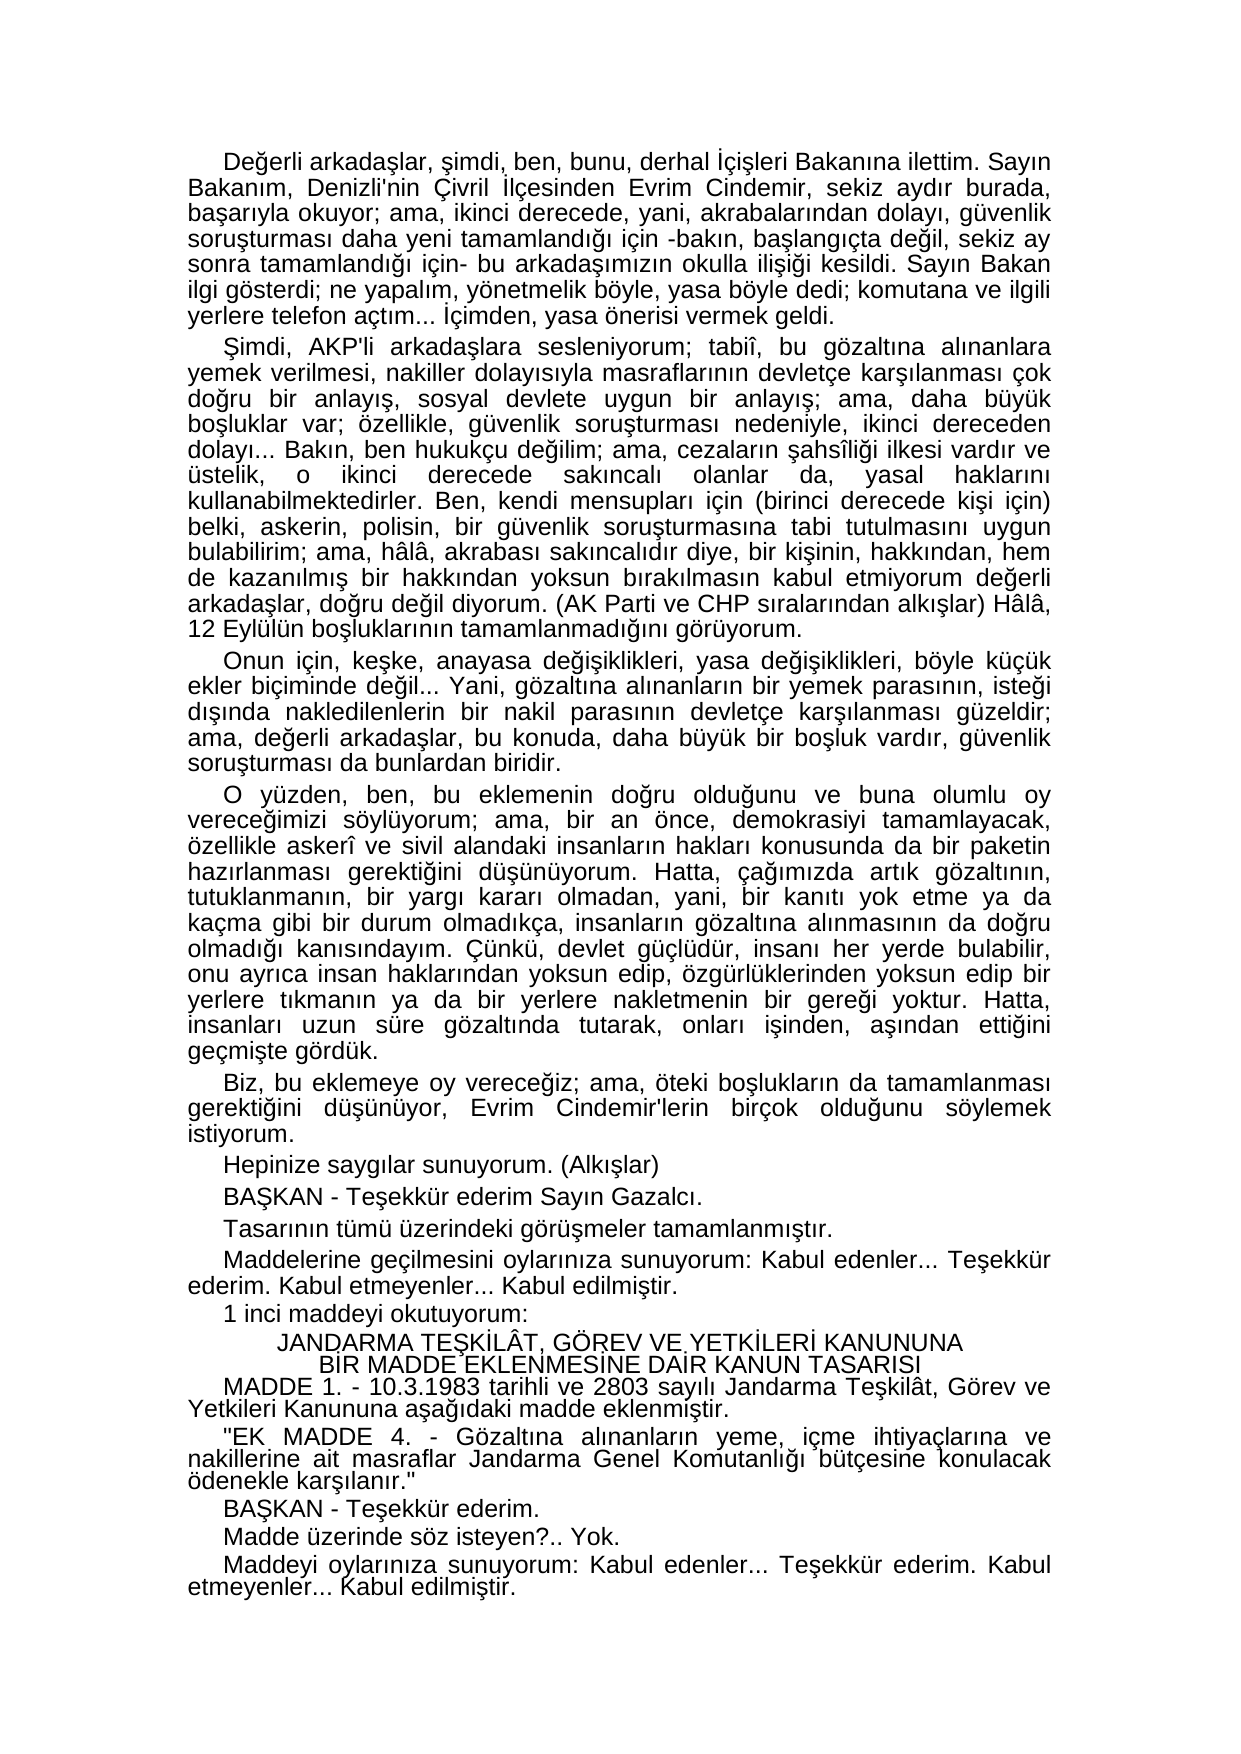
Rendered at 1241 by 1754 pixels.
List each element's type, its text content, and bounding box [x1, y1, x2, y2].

text BİR MADDE EKLENMESİNE DAİR KANUN TASARISI [187, 1355, 1053, 1377]
text Hepinize saygılar sunuyorum. (Alkışlar) [187, 1153, 1053, 1179]
text Tasarının tümü üzerindeki görüşmeler tamamlanmıştır. [187, 1217, 1053, 1242]
text Maddeyi oylarınıza sunuyorum: Kabul edenler... Teşekkür ederim. Kabul etmeyenler... Kabul edilmiştir. [187, 1556, 1053, 1600]
text Maddelerine geçilmesini oylarınıza sunuyorum: Kabul edenler... Teşekkür ederim. Kabul etmeyenler... Kabul edilmiştir. [187, 1248, 1053, 1299]
text BAŞKAN - Teşekkür ederim. [260, 1500, 1053, 1522]
text JANDARMA TEŞKİLÂT, GÖREV VE YETKİLERİ KANUNUNA [187, 1333, 1053, 1355]
text BAŞKAN - Teşekkür ederim. [187, 1500, 269, 1522]
text O yüzden, ben, bu eklemenin doğru olduğunu ve buna olumlu oy vereceğimizi söylüyorum; ama, bir an önce, demokrasiyi tamamlayacak, özellikle askerî ve sivil alandaki insanların hakları konusunda da bir paketin hazırlanması gerektiğini düşünüyorum. Hatta, çağımızda artık gözaltının, tutuklanmanın, bir yargı kararı olmadan, yani, bir kanıtı yok etme ya da kaçma gibi bir durum olmadıkça, insanların gözaltına alınmasının da doğru olmadığı kanısındayım. Çünkü, devlet güçlüdür, insanı her yerde bulabilir, onu ayrıca insan haklarından yoksun edip, özgürlüklerinden yoksun edip bir yerlere tıkmanın ya da bir yerlere nakletmenin bir gereği yoktur. Hatta, insanları uzun süre gözaltında tutarak, onları işinden, aşından ettiğini geçmişte gördük. [187, 783, 1053, 1065]
text Şimdi, AKP'li arkadaşlara sesleniyorum; tabiî, bu gözaltına alınanlara yemek verilmesi, nakiller dolayısıyla masraflarının devletçe karşılanması çok doğru bir anlayış, sosyal devlete uygun bir anlayış; ama, daha büyük boşluklar var; özellikle, güvenlik soruşturması nedeniyle, ikinci dereceden dolayı... Bakın, ben hukukçu değilim; ama, cezaların şahsîliği ilkesi vardır ve üstelik, o ikinci derecede sakıncalı olanlar da, yasal haklarını kullanabilmektedirler. Ben, kendi mensupları için (birinci derecede kişi için) belki, askerin, polisin, bir güvenlik soruşturmasına tabi tutulmasını uygun bulabilirim; ama, hâlâ, akrabası sakıncalıdır diye, bir kişinin, hakkından, hem de kazanılmış bir hakkından yoksun bırakılmasın kabul etmiyorum değerli arkadaşlar, doğru değil diyorum. (AK Parti ve CHP sıralarından alkışlar) Hâlâ, 12 Eylülün boşluklarının tamamlanmadığını görüyorum. [187, 335, 1053, 643]
text Değerli arkadaşlar, şimdi, ben, bunu, derhal İçişleri Bakanına ilettim. Sayın Bakanım, Denizli'nin Çivril İlçesinden Evrim Cindemir, sekiz aydır burada, başarıyla okuyor; ama, ikinci derecede, yani, akrabalarından dolayı, güvenlik soruşturması daha yeni tamamlandığı için -bakın, başlangıçta değil, sekiz ay sonra tamamlandığı için- bu arkadaşımızın okulla ilişiği kesildi. Sayın Bakan ilgi gösterdi; ne yapalım, yönetmelik böyle, yasa böyle dedi; komutana ve ilgili yerlere telefon açtım... İçimden, yasa önerisi vermek geldi. [187, 150, 1053, 329]
text Madde üzerinde söz isteyen?.. Yok. [187, 1528, 1053, 1550]
text "EK MADDE 4. - Gözaltına alınanların yeme, içme ihtiyaçlarına ve nakillerine ait masraflar Jandarma Genel Komutanlığı bütçesine konulacak ödenekle karşılanır." [187, 1428, 1053, 1494]
text 1 inci maddeyi okutuyorum: [187, 1305, 1053, 1327]
text BAŞKAN - Teşekkür ederim Sayın Gazalcı. [187, 1185, 1053, 1211]
text Onun için, keşke, anayasa değişiklikleri, yasa değişiklikleri, böyle küçük ekler biçiminde değil... Yani, gözaltına alınanların bir yemek parasının, isteği dışında nakledilenlerin bir nakil parasının devletçe karşılanması güzeldir; ama, değerli arkadaşlar, bu konuda, daha büyük bir boşluk vardır, güvenlik soruşturması da bunlardan biridir. [187, 649, 1053, 777]
text Biz, bu eklemeye oy vereceğiz; ama, öteki boşlukların da tamamlanması gerektiğini düşünüyor, Evrim Cindemir'lerin birçok olduğunu söylemek istiyorum. [187, 1071, 1053, 1147]
text MADDE 1. - 10.3.1983 tarihli ve 2803 sayılı Jandarma Teşkilât, Görev ve Yetkileri Kanununa aşağıdaki madde eklenmiştir. [187, 1377, 1053, 1422]
